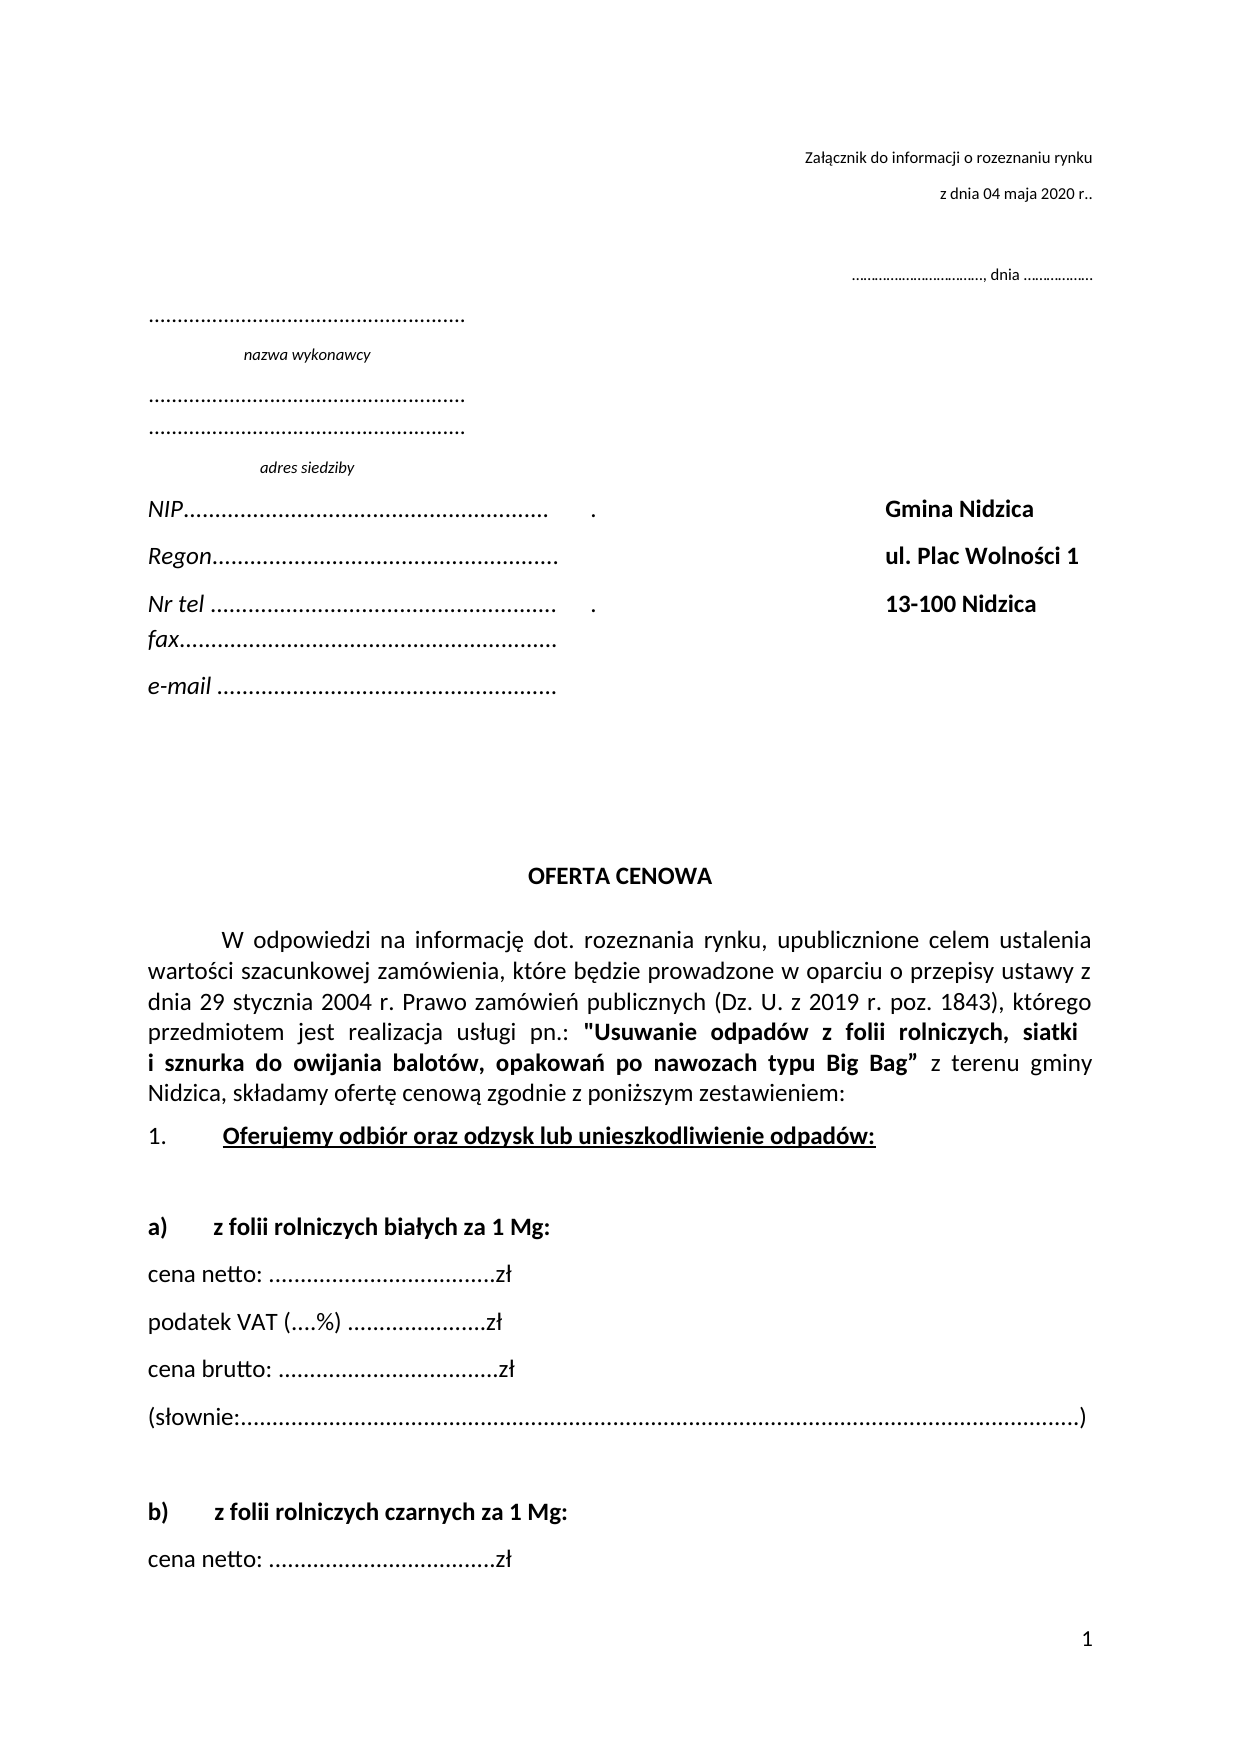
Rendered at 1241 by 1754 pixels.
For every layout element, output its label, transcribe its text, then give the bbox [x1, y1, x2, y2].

text Nr tel ....................................................... . 13-100 Nidzica fax............................................................ [148, 588, 1093, 653]
text ....................................................... [148, 300, 467, 328]
text cena netto: ....................................zł [148, 1258, 1093, 1289]
text a) z folii rolniczych białych za 1 Mg: [148, 1211, 1093, 1241]
text adres siedziby [148, 457, 467, 477]
text OFERTA CENOWA [148, 861, 1093, 891]
list Oferujemy odbiór oraz odzysk lub unieszkodliwienie odpadów: [148, 1120, 1093, 1151]
text e-mail ...................................................... [148, 671, 1093, 701]
text W odpowiedzi na informację dot. rozeznania rynku, upublicznione celem ustalenia wartości szacunkowej zamówienia, które będzie prowadzone w oparciu o przepisy ustawy z dnia 29 stycznia 2004 r. Prawo zamówień publicznych (Dz. U. z 2019 r. poz. 1843), którego przedmiotem jest realizacja usługi pn.: "Usuwanie odpadów z folii rolniczych, siatki i sznurka do owijania balotów, opakowań po nawozach typu Big Bag” z terenu gminy Nidzica, składamy ofertę cenową zgodnie z poniższym zestawieniem: [148, 925, 1093, 1108]
text Załącznik do informacji o rozeznaniu rynku [148, 148, 1093, 168]
text podatek VAT (....%) ......................zł [148, 1306, 1093, 1336]
text (słownie:.....................................................................................................................................) [148, 1401, 1093, 1431]
text cena netto: ....................................zł [148, 1543, 1093, 1574]
text ………….…………………, dnia ……………… [148, 264, 1093, 284]
text cena brutto: ...................................zł [148, 1353, 1093, 1384]
text Regon....................................................... ul. Plac Wolności 1 [148, 541, 1093, 571]
text b) z folii rolniczych czarnych za 1 Mg: [148, 1496, 1093, 1526]
text z dnia 04 maja 2020 r.. [148, 183, 1093, 204]
text nazwa wykonawcy [148, 344, 467, 365]
text .............................................................................................................. [148, 380, 467, 441]
text NIP.......................................................... . Gmina Nidzica [148, 493, 1093, 523]
